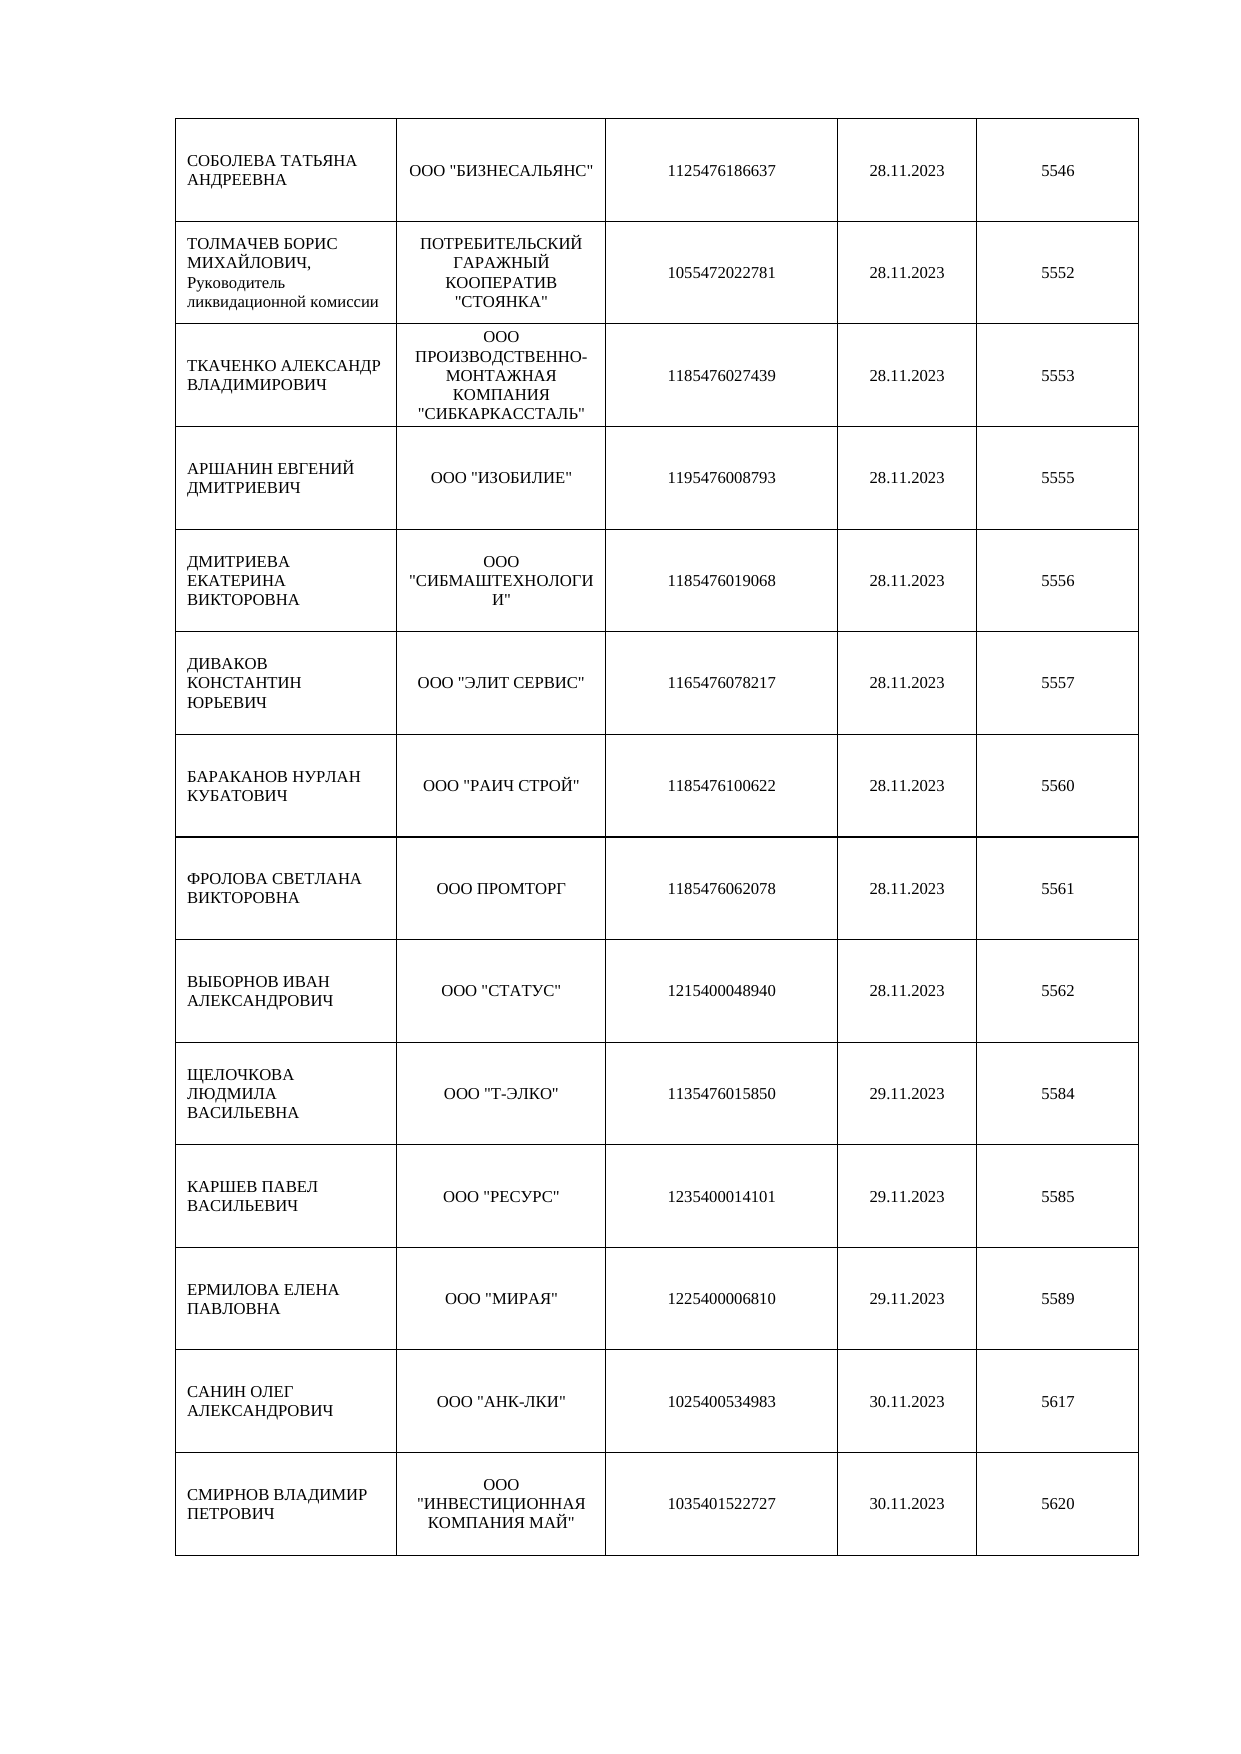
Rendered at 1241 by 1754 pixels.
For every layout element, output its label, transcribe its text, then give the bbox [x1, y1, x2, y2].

table_cell 1185476019068 [606, 530, 837, 631]
table_cell 5553 [977, 324, 1138, 426]
table_cell ДМИТРИЕВА ЕКАТЕРИНА ВИКТОРОВНА [176, 530, 396, 631]
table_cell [397, 1453, 605, 1554]
table_cell ООО "БИЗНЕСАЛЬЯНС" [397, 119, 605, 221]
table_cell ПОТРЕБИТЕЛЬСКИЙ ГАРАЖНЫЙ КООПЕРАТИВ "СТОЯНКА" [397, 222, 605, 323]
table_cell САНИН ОЛЕГ АЛЕКСАНДРОВИЧ [176, 1350, 396, 1452]
table_cell ТКАЧЕНКО АЛЕКСАНДР ВЛАДИМИРОВИЧ [176, 324, 396, 426]
table_cell СОБОЛЕВА ТАТЬЯНА АНДРЕЕВНА [176, 119, 396, 221]
table_cell АРШАНИН ЕВГЕНИЙ ДМИТРИЕВИЧ [176, 427, 396, 528]
table_cell ООО "СТАТУС" [397, 940, 605, 1042]
table_cell ВЫБОРНОВ ИВАН АЛЕКСАНДРОВИЧ [176, 940, 396, 1042]
table_cell ООО ПРОМТОРГ [397, 838, 605, 939]
table_cell 1185476027439 [606, 324, 837, 426]
table_cell КАРШЕВ ПАВЕЛ ВАСИЛЬЕВИЧ [176, 1145, 396, 1247]
table_cell ООО ПРОИЗВОДСТВЕННО-МОНТАЖНАЯ КОМПАНИЯ "СИБКАРКАССТАЛЬ" [397, 324, 605, 426]
table_cell 1195476008793 [606, 427, 837, 528]
table_cell 5557 [977, 632, 1138, 734]
table_cell 1125476186637 [606, 119, 837, 221]
table_cell 28.11.2023 [838, 632, 976, 734]
table_cell 5620 [977, 1453, 1138, 1554]
table_cell 5555 [977, 427, 1138, 528]
table_cell ЩЕЛОЧКОВА ЛЮДМИЛА ВАСИЛЬЕВНА [176, 1043, 396, 1144]
table_cell 1025400534983 [606, 1350, 837, 1452]
table_cell 1165476078217 [606, 632, 837, 734]
table_cell 29.11.2023 [838, 1248, 976, 1349]
table_cell ЕРМИЛОВА ЕЛЕНА ПАВЛОВНА [176, 1248, 396, 1349]
table_cell 5561 [977, 838, 1138, 939]
table_cell 1215400048940 [606, 940, 837, 1042]
table_cell ДИВАКОВ КОНСТАНТИН ЮРЬЕВИЧ [176, 632, 396, 734]
table_cell 1185476100622 [606, 735, 837, 836]
table_cell 1035401522727 [606, 1453, 837, 1554]
table_cell ООО "Т-ЭЛКО" [397, 1043, 605, 1144]
table_cell 5589 [977, 1248, 1138, 1349]
table_cell 5546 [977, 119, 1138, 221]
table_cell 28.11.2023 [838, 427, 976, 528]
table_cell 28.11.2023 [838, 222, 976, 323]
table_cell СМИРНОВ ВЛАДИМИР ПЕТРОВИЧ [176, 1453, 396, 1554]
table_cell ООО "РЕСУРС" [397, 1145, 605, 1247]
table_cell 1235400014101 [606, 1145, 837, 1247]
table_cell ООО "ЭЛИТ СЕРВИС" [397, 632, 605, 734]
table_cell 28.11.2023 [838, 530, 976, 631]
table_cell 1225400006810 [606, 1248, 837, 1349]
table_cell 28.11.2023 [838, 838, 976, 939]
table_cell 28.11.2023 [838, 940, 976, 1042]
table_cell ООО "ИЗОБИЛИЕ" [397, 427, 605, 528]
table_cell 30.11.2023 [838, 1350, 976, 1452]
table_cell ТОЛМАЧЕВ БОРИС МИХАЙЛОВИЧ, Руководитель ликвидационной комиссии [176, 222, 396, 323]
table_cell 5584 [977, 1043, 1138, 1144]
table_cell 5560 [977, 735, 1138, 836]
table_cell 1135476015850 [606, 1043, 837, 1144]
table_cell 28.11.2023 [838, 735, 976, 836]
table_cell 29.11.2023 [838, 1043, 976, 1144]
table_cell БАРАКАНОВ НУРЛАН КУБАТОВИЧ [176, 735, 396, 836]
table_cell 5552 [977, 222, 1138, 323]
table_cell 5617 [977, 1350, 1138, 1452]
table_cell ООО "СИБМАШТЕХНОЛОГИИ" [397, 530, 605, 631]
table_cell 5556 [977, 530, 1138, 631]
table_cell ФРОЛОВА СВЕТЛАНА ВИКТОРОВНА [176, 838, 396, 939]
table_cell ООО "МИРАЯ" [397, 1248, 605, 1349]
table_cell 1055472022781 [606, 222, 837, 323]
table_cell 28.11.2023 [838, 324, 976, 426]
table_cell 28.11.2023 [838, 119, 976, 221]
table_cell ООО "РАИЧ СТРОЙ" [397, 735, 605, 836]
table_cell ООО "АНК-ЛКИ" [397, 1350, 605, 1452]
table_cell 1185476062078 [606, 838, 837, 939]
table_cell 29.11.2023 [838, 1145, 976, 1247]
table_cell 5562 [977, 940, 1138, 1042]
table_cell 30.11.2023 [838, 1453, 976, 1554]
table_cell 5585 [977, 1145, 1138, 1247]
